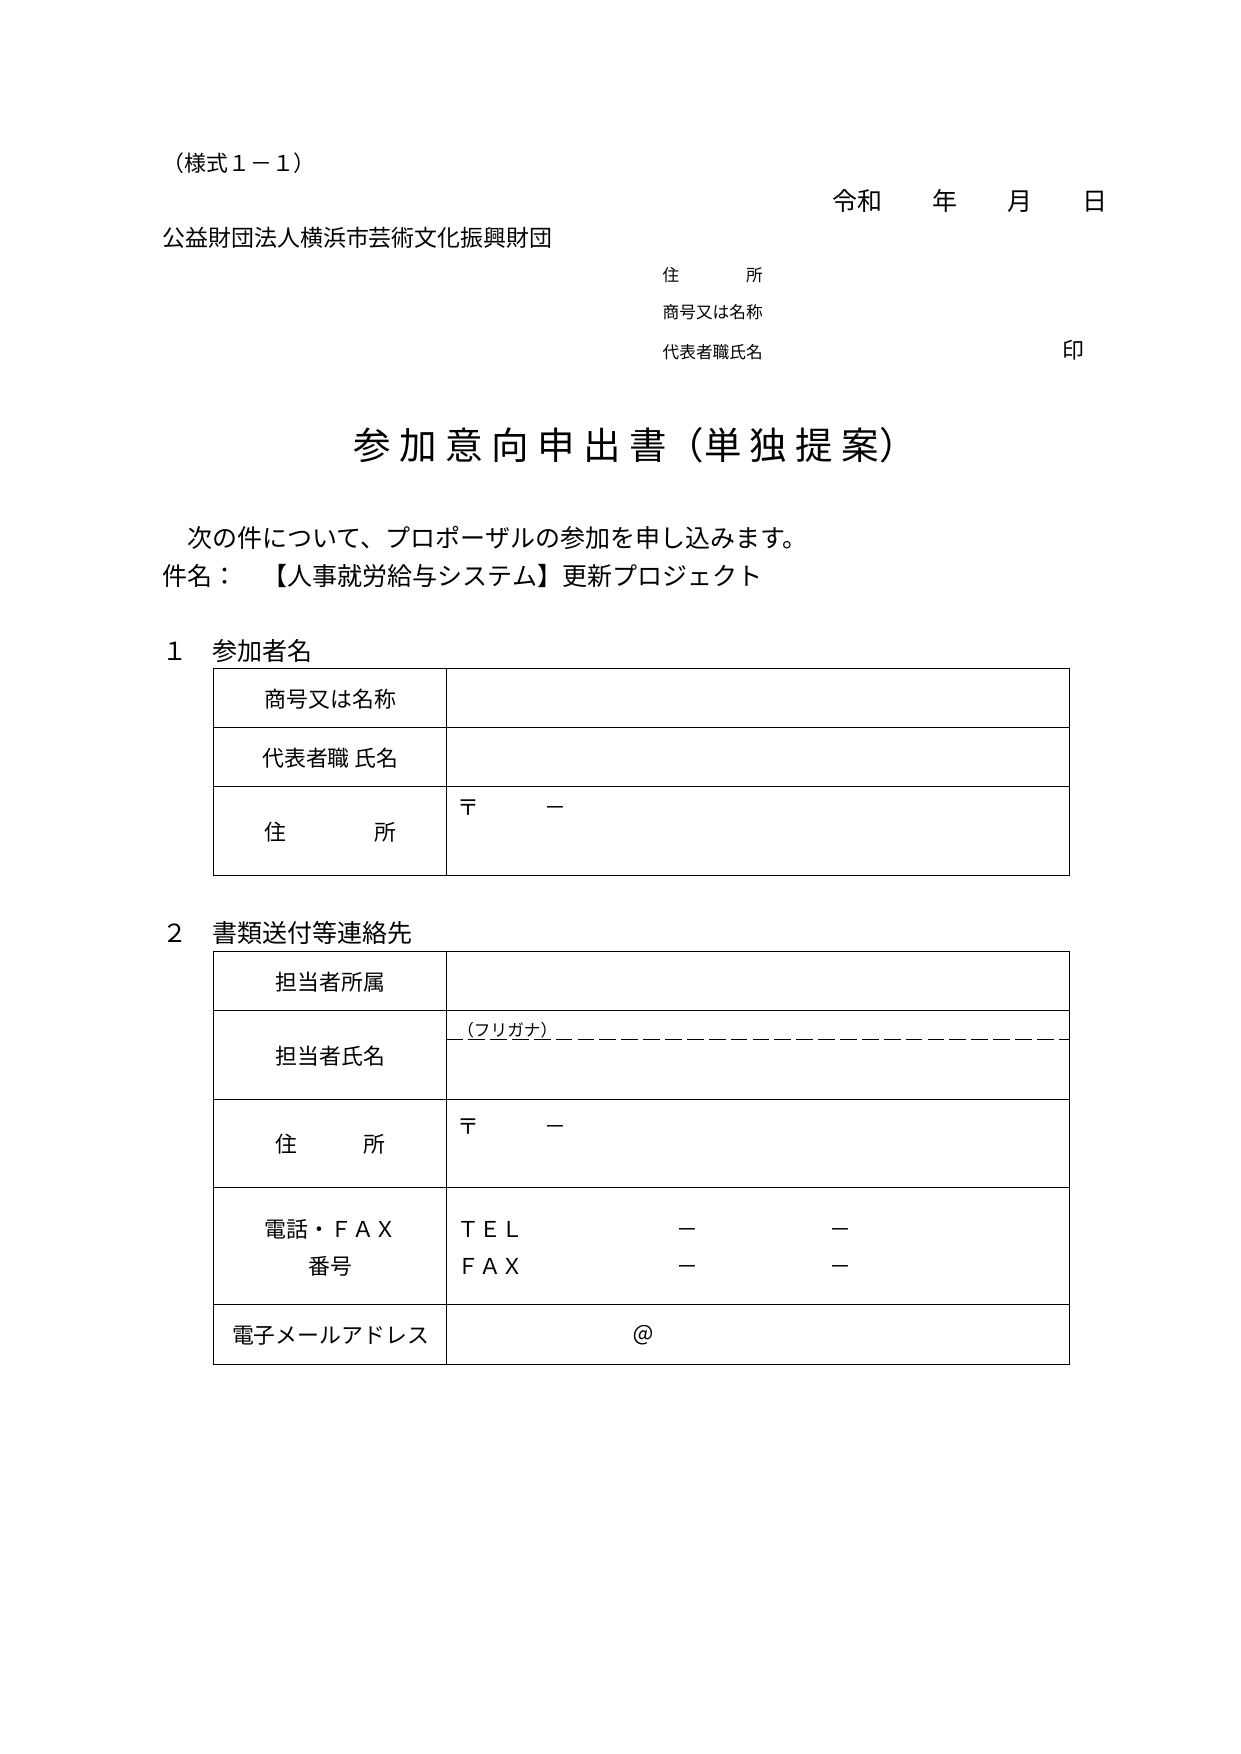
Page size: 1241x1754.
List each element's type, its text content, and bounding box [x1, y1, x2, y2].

text 代表者職氏名 印 [162, 330, 1107, 368]
table_cell ＴＥＬ － － ＦＡＸ － － [447, 1188, 1069, 1304]
table_cell （フリガナ） [447, 1011, 1069, 1039]
table_cell 住 所 [214, 1100, 446, 1187]
table_cell 住 所 [214, 787, 446, 875]
table_header 担当者所属 [214, 952, 446, 1010]
text ２ 書類送付等連絡先 [162, 913, 1107, 951]
table_cell [447, 1039, 1069, 1098]
table_header 商号又は名称 [214, 669, 446, 727]
table_cell [447, 728, 1069, 786]
text 件名： 【人事就労給与システム】更新プロジェクト [162, 555, 1137, 593]
text １ 参加者名 [162, 630, 1107, 668]
text 参 加 意 向 申 出 書（単 独 提 案） [162, 405, 1107, 480]
table_cell 担当者氏名 [214, 1011, 446, 1098]
text （様式１－１） [162, 143, 1107, 180]
table_header [447, 952, 1069, 1010]
table_cell ＠ [447, 1305, 1069, 1363]
text 令和 年 月 日 [162, 180, 1107, 218]
text 住 所 [162, 255, 1107, 293]
table_cell 電話・ＦＡＸ 番号 [214, 1188, 446, 1304]
table_cell 代表者職 氏名 [214, 728, 446, 786]
table_cell 電子メールアドレス [214, 1305, 446, 1363]
text 公益財団法人横浜市芸術文化振興財団 [162, 218, 1107, 255]
table_cell 〒 － [447, 787, 1069, 875]
table_header [447, 669, 1069, 727]
text 商号又は名称 [162, 293, 1107, 330]
text 次の件について、プロポーザルの参加を申し込みます。 [162, 518, 1107, 555]
table_cell 〒 － [447, 1100, 1069, 1187]
